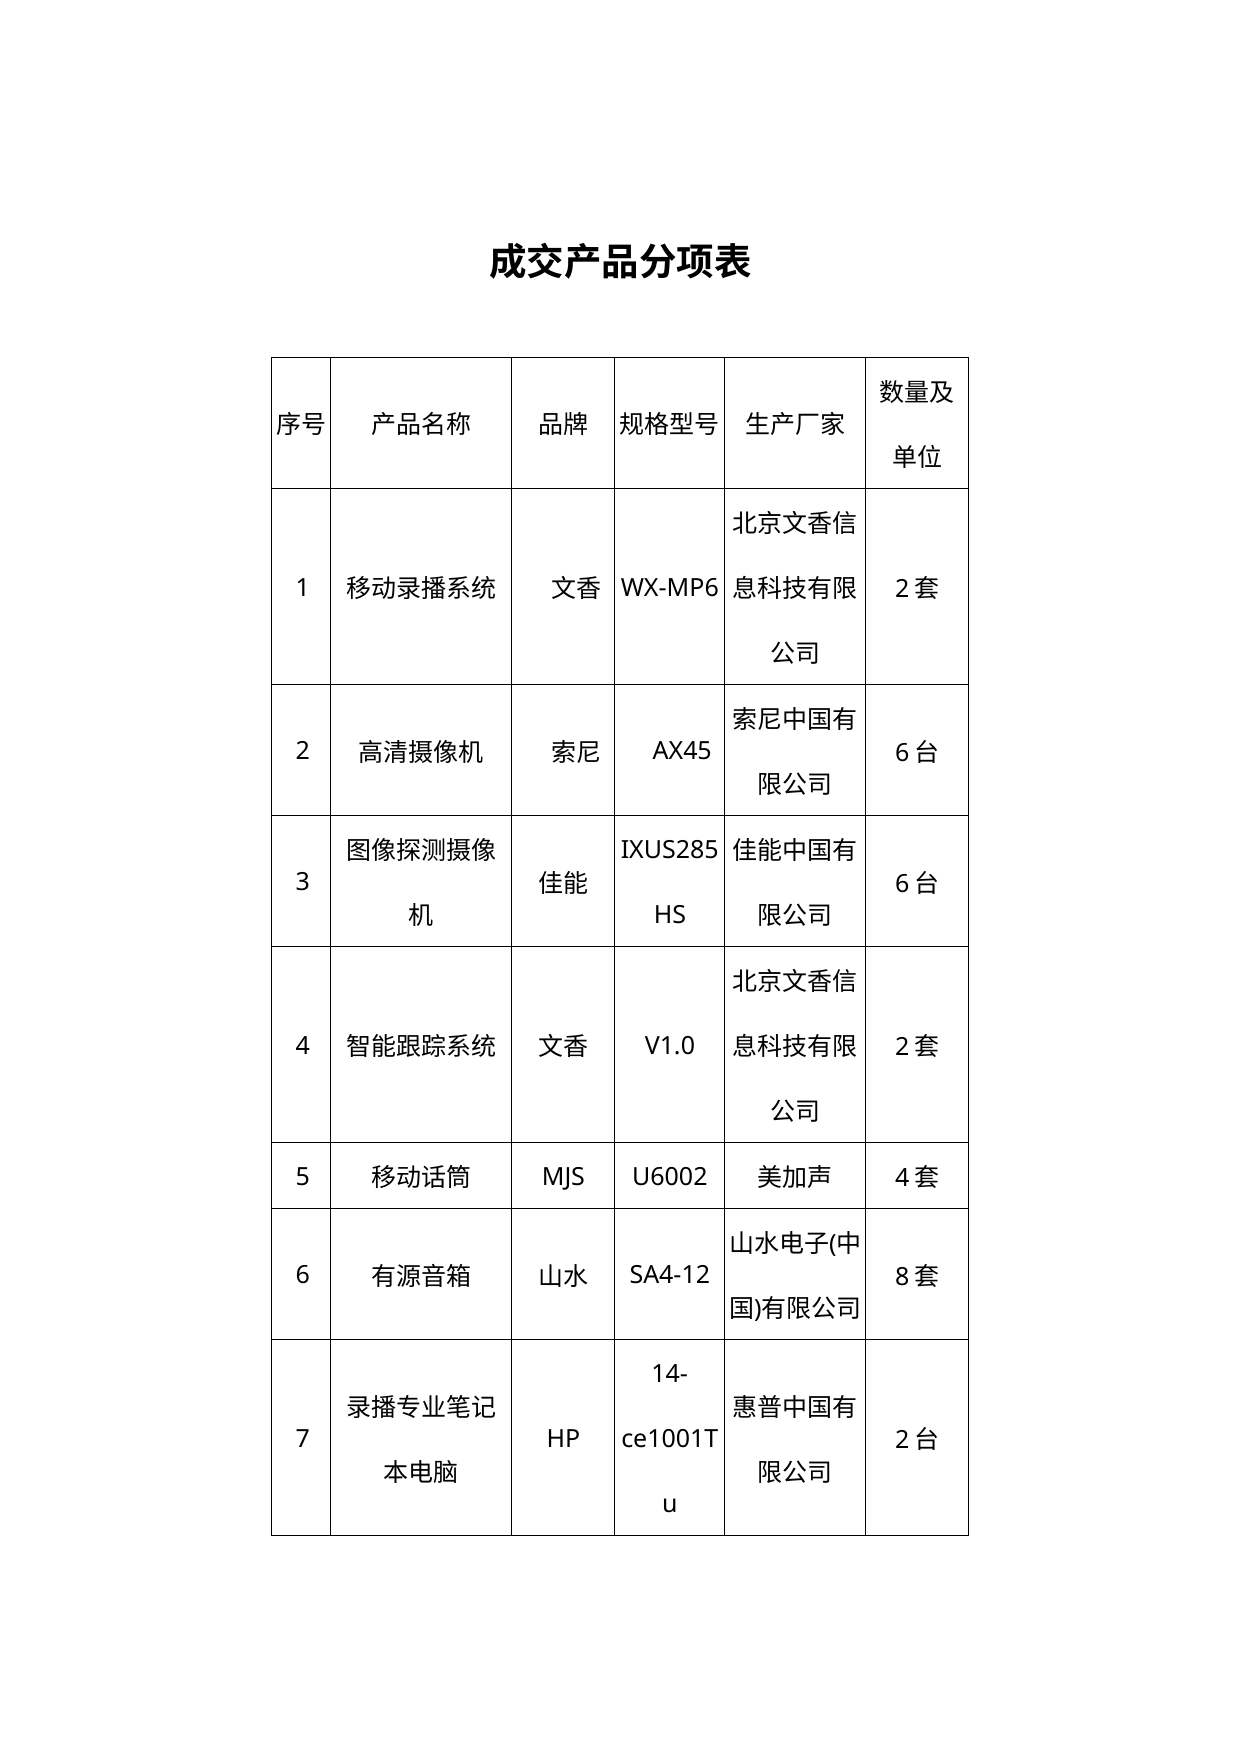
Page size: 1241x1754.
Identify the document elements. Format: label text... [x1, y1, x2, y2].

table_cell 移动话筒 [331, 1143, 511, 1208]
table_cell 录播专业笔记本电脑 [331, 1340, 511, 1535]
table_header 产品名称 [331, 358, 511, 488]
table_header 规格型号 [615, 358, 724, 488]
table_cell MJS [512, 1143, 614, 1208]
table_cell 美加声 [725, 1143, 865, 1208]
text 成交产品分项表 [187, 162, 1053, 292]
table_cell HP [512, 1340, 614, 1535]
table_header 品牌 [512, 358, 614, 488]
table_cell 4套 [866, 1143, 968, 1208]
table_cell 索尼中国有限公司 [725, 685, 865, 815]
table_cell IXUS285HS [615, 816, 724, 946]
table_cell 山水 [512, 1209, 614, 1339]
table_cell 山水电子(中国)有限公司 [725, 1209, 865, 1339]
table_cell 1 [272, 489, 330, 684]
table_cell 6台 [866, 816, 968, 946]
table_header 数量及单位 [866, 358, 968, 488]
table_cell 4 [272, 947, 330, 1142]
table_cell 北京文香信息科技有限公司 [725, 947, 865, 1142]
table_cell 3 [272, 816, 330, 946]
table_cell 有源音箱 [331, 1209, 511, 1339]
table_header 序号 [272, 358, 330, 488]
table_cell 2套 [866, 947, 968, 1142]
table_cell SA4-12 [615, 1209, 724, 1339]
table_cell AX45 [615, 685, 724, 815]
table_header 生产厂家 [725, 358, 865, 488]
table_cell 北京文香信息科技有限公司 [725, 489, 865, 684]
table_cell 5 [272, 1143, 330, 1208]
table_cell V1.0 [615, 947, 724, 1142]
table_cell 文香 [512, 947, 614, 1142]
table_cell 2台 [866, 1340, 968, 1535]
table_cell 智能跟踪系统 [331, 947, 511, 1142]
table_cell 2套 [866, 489, 968, 684]
table_cell 佳能中国有限公司 [725, 816, 865, 946]
table_cell 佳能 [512, 816, 614, 946]
table_cell U6002 [615, 1143, 724, 1208]
table_cell 2 [272, 685, 330, 815]
table_cell 移动录播系统 [331, 489, 511, 684]
table_cell 图像探测摄像机 [331, 816, 511, 946]
table_cell 7 [272, 1340, 330, 1535]
table_cell 高清摄像机 [331, 685, 511, 815]
table_cell 14-ce1001Tu [615, 1340, 724, 1535]
table_cell 8套 [866, 1209, 968, 1339]
table_cell WX-MP6 [615, 489, 724, 684]
table_cell 文香 [512, 489, 614, 684]
table_cell 索尼 [512, 685, 614, 815]
table_cell 惠普中国有限公司 [725, 1340, 865, 1535]
table_cell 6台 [866, 685, 968, 815]
table_cell 6 [272, 1209, 330, 1339]
